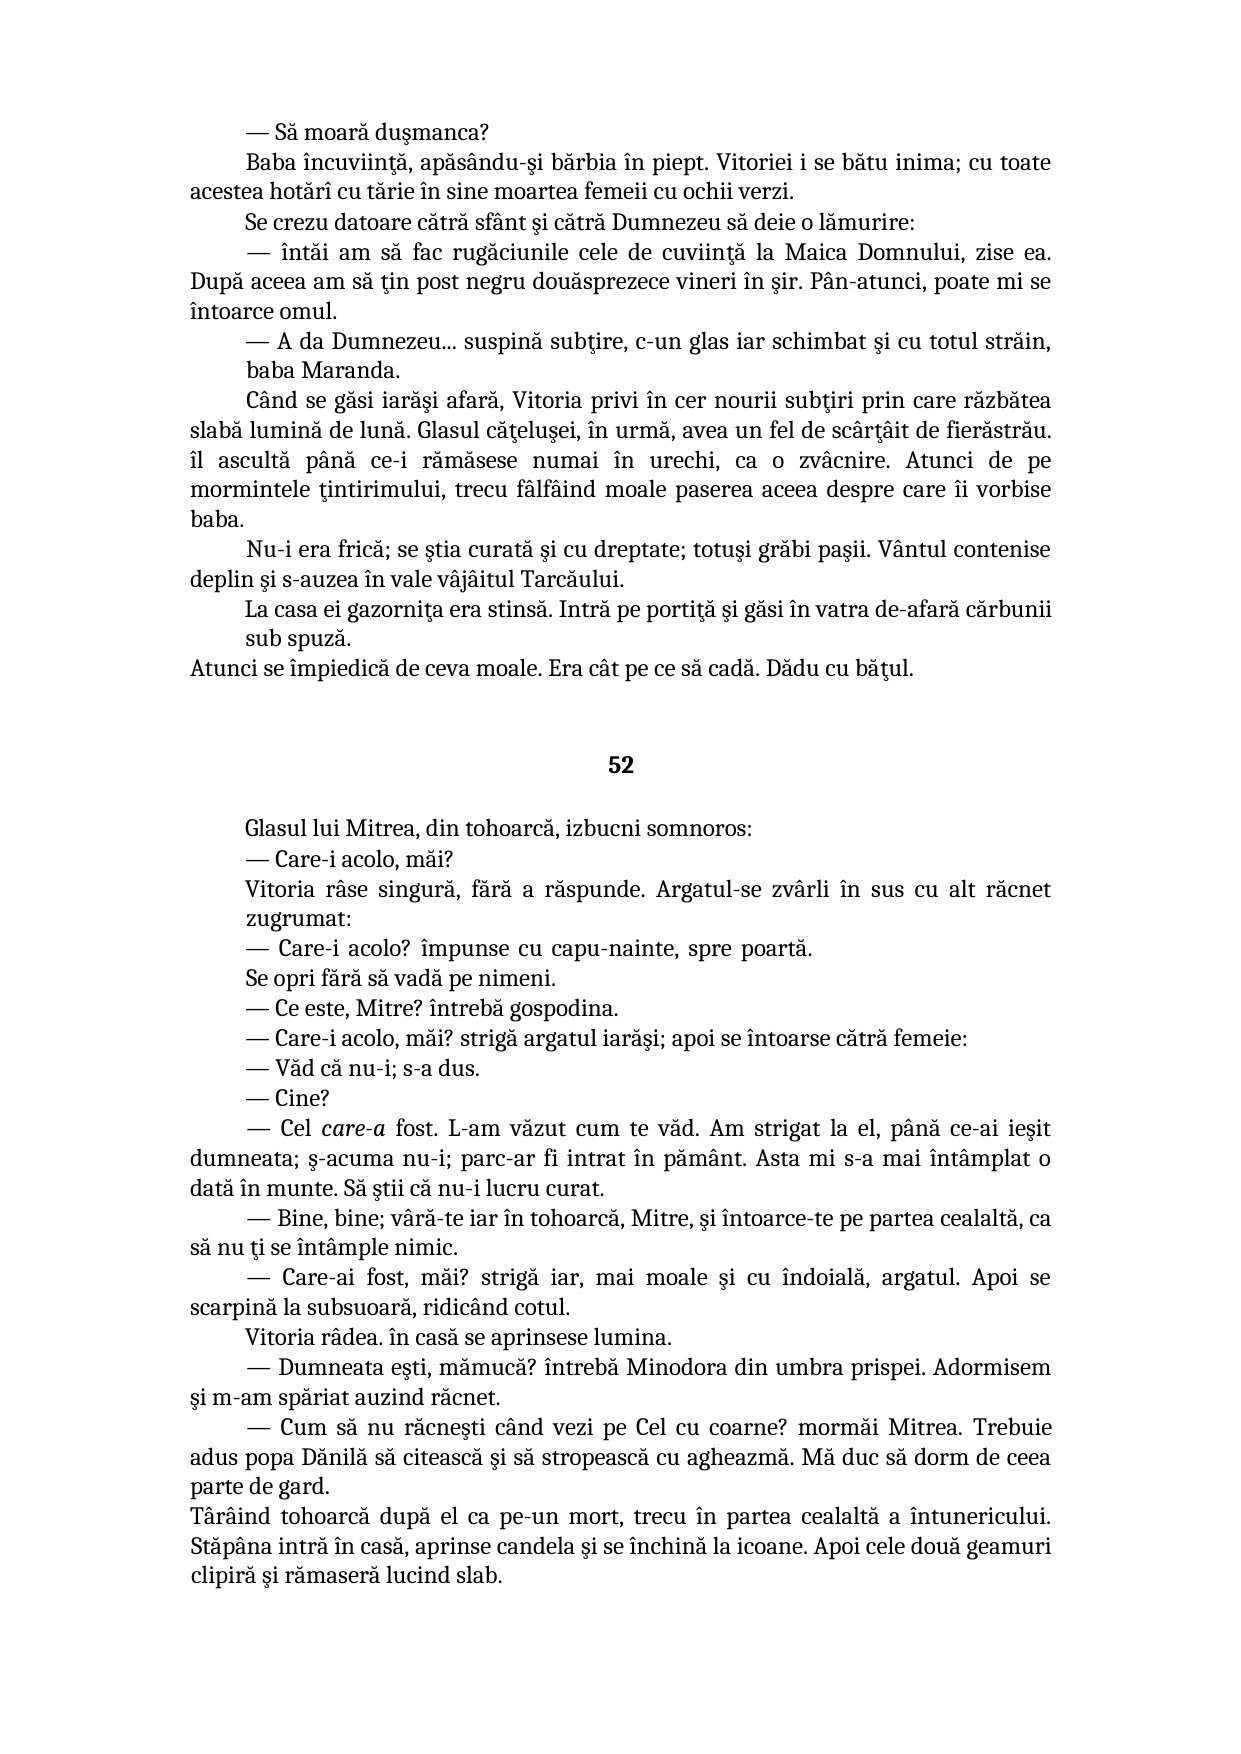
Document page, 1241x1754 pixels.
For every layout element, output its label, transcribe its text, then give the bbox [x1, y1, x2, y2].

text — Cum să nu răcneşti când vezi pe Cel cu coarne? mormăi Mitrea. Trebuie adus popa Dănilă să citească şi să stropească cu agheazmă. Mă duc să dorm de ceea parte de gard. [190, 1413, 1053, 1501]
text — Care-ai fost, măi? strigă iar, mai moale şi cu îndoială, argatul. Apoi se scarpină la subsuoară, ridicând cotul. [190, 1263, 1053, 1322]
text — Care-i acolo? împunse cu capu-nainte, spre poartă. Se opri fără să vadă pe nimeni. [245, 934, 813, 993]
text Atunci se împiedică de ceva moale. Era cât pe ce să cadă. Dădu cu băţul. [190, 654, 1053, 683]
text — Văd că nu-i; s-a dus. [245, 1054, 1053, 1083]
text — Care-i acolo, măi? [245, 844, 1053, 873]
text — întăi am să fac rugăciunile cele de cuviinţă la Maica Domnului, zise ea. După aceea am să ţin post negru douăsprezece vineri în şir. Pân-atunci, poate mi se întoarce omul. [190, 237, 1053, 325]
text Vitoria râdea. în casă se aprinsese lumina. [245, 1323, 1053, 1352]
subtitle 52 [188, 751, 1053, 779]
text Când se găsi iarăşi afară, Vitoria privi în cer nourii subţiri prin care răzbătea slabă lumină de lună. Glasul căţeluşei, în urmă, avea un fel de scârţâit de fierăstrău. îl ascultă până ce-i rămăsese numai în urechi, ca o zvâcnire. Atunci de pe mormintele ţintirimului, trecu fâlfâind moale paserea aceea despre care îi vorbise baba. [190, 386, 1053, 533]
text — Bine, bine; vâră-te iar în tohoarcă, Mitre, şi întoarce-te pe partea cealaltă, ca să nu ţi se întâmple nimic. [190, 1204, 1053, 1262]
text — A da Dumnezeu... suspină subţire, c-un glas iar schimbat şi cu totul străin, baba Maranda. [245, 327, 1053, 385]
text Se crezu datoare cătră sfânt şi cătră Dumnezeu să deie o lămurire: [245, 207, 1053, 236]
text — Ce este, Mitre? întrebă gospodina. [245, 994, 1053, 1023]
text Târâind tohoarcă după el ca pe-un mort, trecu în partea cealaltă a întunericului. Stăpâna intră în casă, aprinse candela şi se închină la icoane. Apoi cele două geamuri clipiră şi rămaseră lucind slab. [190, 1502, 1053, 1590]
text Baba încuviinţă, apăsându-şi bărbia în piept. Vitoriei i se bătu inima; cu toate acestea hotărî cu tărie în sine moartea femeii cu ochii verzi. [190, 148, 1053, 206]
text Nu-i era frică; se ştia curată şi cu dreptate; totuşi grăbi paşii. Vântul contenise deplin şi s-auzea în vale vâjâitul Tarcăului. [190, 535, 1053, 593]
text La casa ei gazorniţa era stinsă. Intră pe portiţă şi găsi în vatra de-afară cărbunii sub spuză. [244, 594, 1053, 653]
text — Dumneata eşti, mămucă? întrebă Minodora din umbra prispei. Adormisem şi m-am spăriat auzind răcnet. [190, 1353, 1053, 1411]
text — Cine? [245, 1084, 1053, 1113]
text — Care-i acolo, măi? strigă argatul iarăşi; apoi se întoarse cătră femeie: [245, 1024, 1053, 1053]
text — Să moară duşmanca? [245, 118, 1053, 146]
text Vitoria râse singură, fără a răspunde. Argatul-se zvârli în sus cu alt răcnet zugrumat: [245, 874, 1053, 933]
text — Cel care-a fost. L-am văzut cum te văd. Am strigat la el, până ce-ai ieşit dumneata; ş-acuma nu-i; parc-ar fi intrat în pământ. Asta mi s-a mai întâmplat o dată în munte. Să ştii că nu-i lucru curat. [190, 1114, 1053, 1202]
text Glasul lui Mitrea, din tohoarcă, izbucni somnoros: [245, 814, 1053, 843]
